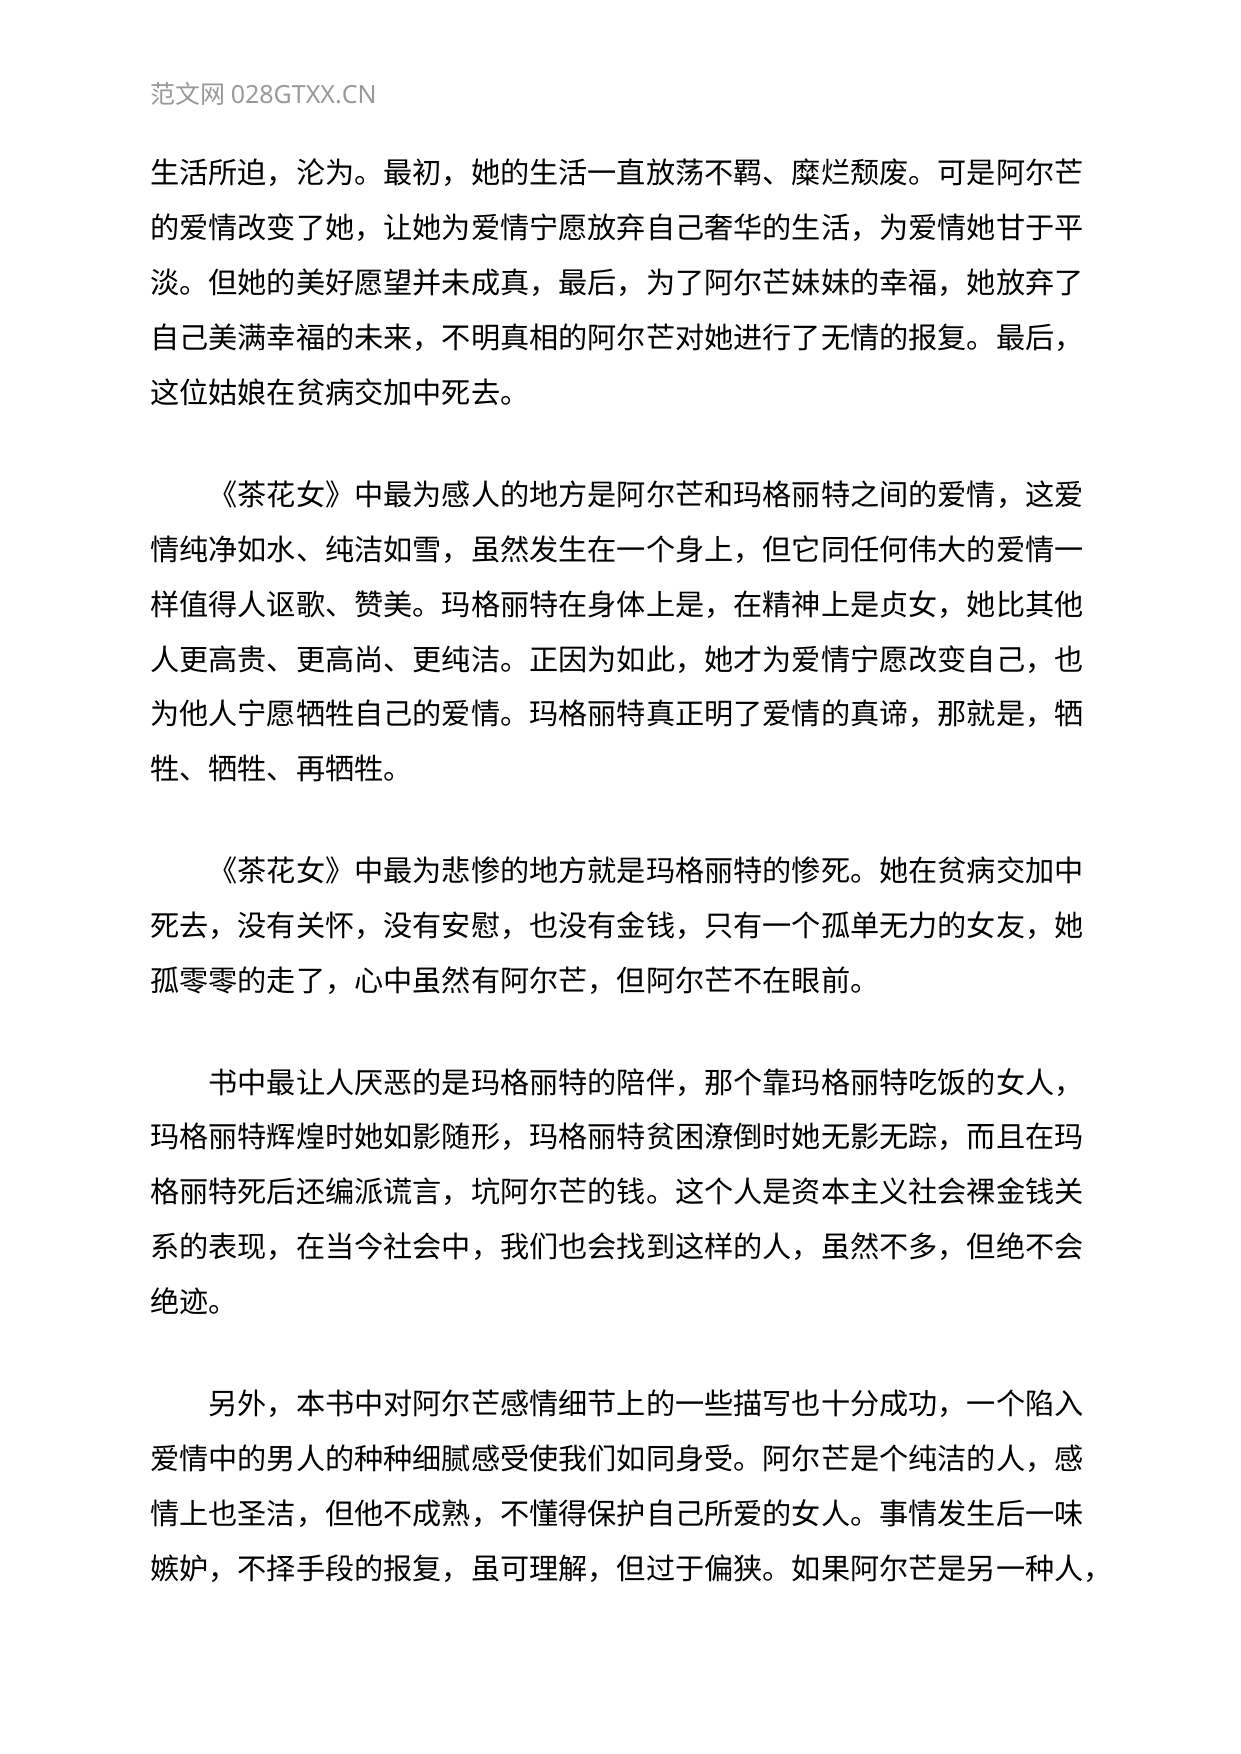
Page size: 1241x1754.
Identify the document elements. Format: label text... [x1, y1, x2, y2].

text 书中最让人厌恶的是玛格丽特的陪伴，那个靠玛格丽特吃饭的女人，玛格丽特辉煌时她如影随形，玛格丽特贫困潦倒时她无影无踪，而且在玛格丽特死后还编派谎言，坑阿尔芒的钱。这个人是资本主义社会裸金钱关系的表现，在当今社会中，我们也会找到这样的人，虽然不多，但绝不会绝迹。 [150, 1059, 1090, 1321]
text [150, 1381, 1090, 1587]
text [150, 150, 1090, 412]
text 《茶花女》中最为悲惨的地方就是玛格丽特的惨死。她在贫病交加中死去，没有关怀，没有安慰，也没有金钱，只有一个孤单无力的女友，她孤零零的走了，心中虽然有阿尔芒，但阿尔芒不在眼前。 [150, 848, 1090, 1000]
text 《茶花女》中最为感人的地方是阿尔芒和玛格丽特之间的爱情，这爱情纯净如水、纯洁如雪，虽然发生在一个身上，但它同任何伟大的爱情一样值得人讴歌、赞美。玛格丽特在身体上是，在精神上是贞女，她比其他人更高贵、更高尚、更纯洁。正因为如此，她才为爱情宁愿改变自己，也为他人宁愿牺牲自己的爱情。玛格丽特真正明了爱情的真谛，那就是，牺牲、牺牲、再牺牲。 [150, 471, 1090, 788]
